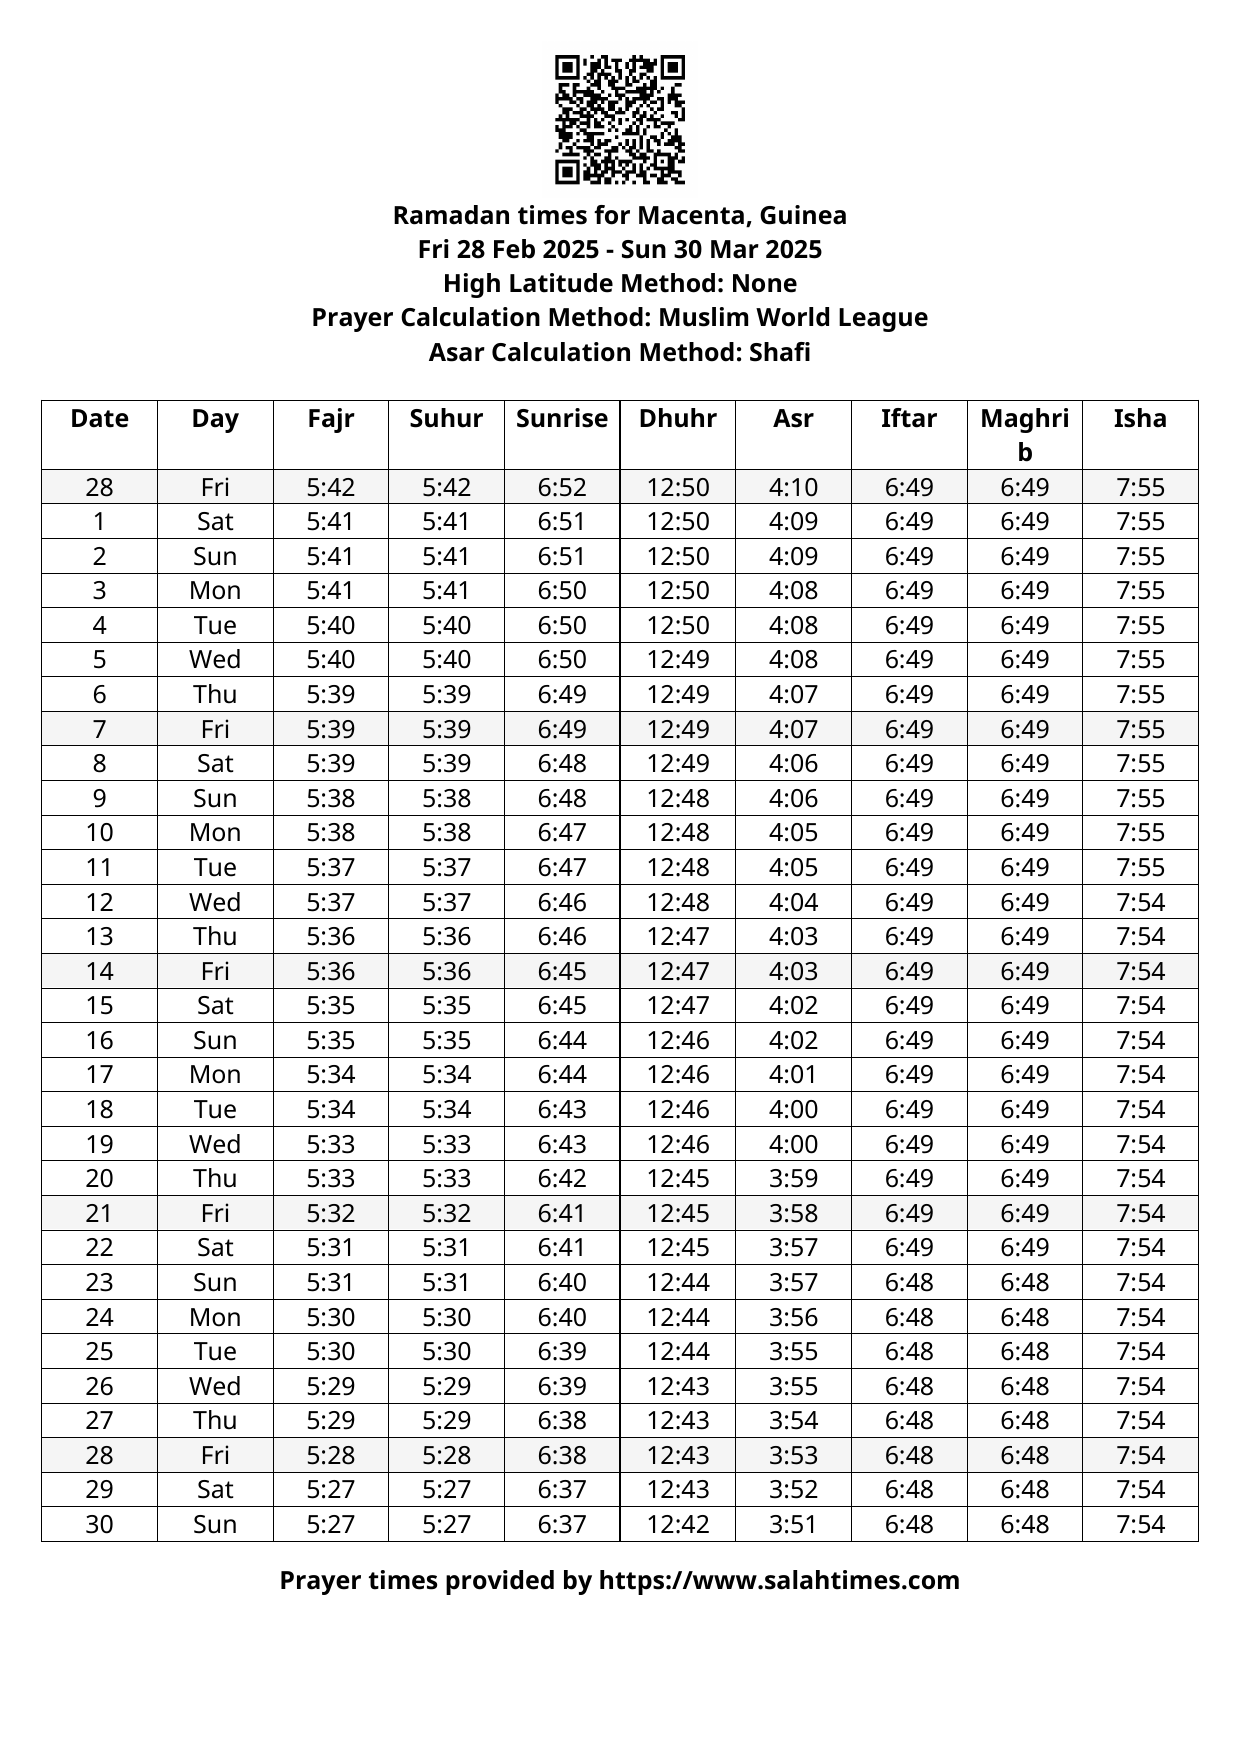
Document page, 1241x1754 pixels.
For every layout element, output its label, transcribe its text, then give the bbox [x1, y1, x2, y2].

table_cell Mon [158, 1300, 273, 1333]
table_cell 5:37 [389, 885, 504, 918]
table_cell 7:54 [1083, 1369, 1198, 1402]
table_cell 4:08 [736, 608, 851, 642]
table_cell 5:27 [389, 1473, 504, 1506]
table_cell 7:54 [1083, 1265, 1198, 1299]
table_cell Thu [158, 1404, 273, 1437]
table_cell 11 [42, 850, 157, 884]
table_cell Mon [158, 816, 273, 849]
table_cell 4:06 [736, 746, 851, 780]
table_cell 6:49 [852, 850, 967, 884]
table_cell 6:49 [968, 608, 1082, 642]
table_cell 7:54 [1083, 1473, 1198, 1506]
table_cell Fri [158, 712, 273, 745]
table_cell 6:48 [505, 781, 619, 814]
table_cell 12:48 [621, 816, 735, 849]
table_cell 3:58 [736, 1196, 851, 1229]
table_cell 12:44 [621, 1265, 735, 1299]
text Asar Calculation Method: Shafi [42, 334, 1198, 368]
table_cell 6:49 [852, 989, 967, 1022]
table_cell Tue [158, 1092, 273, 1126]
table_cell 6:49 [852, 574, 967, 607]
table_cell Sun [158, 1507, 273, 1541]
table_header Suhur [389, 401, 504, 469]
table_cell 4:05 [736, 816, 851, 849]
table_cell 7:54 [1083, 1161, 1198, 1195]
table_cell 5:36 [274, 919, 388, 953]
table_cell 6:49 [968, 1231, 1082, 1264]
table_cell 12:43 [621, 1438, 735, 1472]
table_cell 4:01 [736, 1058, 851, 1091]
table_cell 6:49 [968, 1196, 1082, 1229]
table_cell 6:48 [852, 1334, 967, 1368]
table_cell 1 [42, 504, 157, 538]
picture [542, 41, 699, 198]
table_cell 3:55 [736, 1334, 851, 1368]
table_cell 5:35 [389, 1023, 504, 1057]
table_cell Sat [158, 1473, 273, 1506]
table_cell 7:54 [1083, 1231, 1198, 1264]
table_cell 6:48 [852, 1369, 967, 1402]
table_cell 6:49 [852, 1196, 967, 1229]
table_cell 7:55 [1083, 850, 1198, 884]
table_cell 5:38 [274, 781, 388, 814]
table_cell 6:43 [505, 1127, 619, 1160]
table_cell 12:48 [621, 781, 735, 814]
table_cell 6:49 [852, 954, 967, 987]
table_cell 4:07 [736, 712, 851, 745]
table_cell 6:46 [505, 885, 619, 918]
table_cell 7:55 [1083, 608, 1198, 642]
table_cell 5:29 [389, 1404, 504, 1437]
table_cell Thu [158, 1161, 273, 1195]
table_cell 3:52 [736, 1473, 851, 1506]
table_cell 6:49 [852, 816, 967, 849]
table_cell 16 [42, 1023, 157, 1057]
table_cell 6:49 [852, 919, 967, 953]
table_cell 5:39 [274, 677, 388, 711]
table_cell 20 [42, 1161, 157, 1195]
table_cell 4:09 [736, 539, 851, 572]
table_cell 5:41 [389, 539, 504, 572]
table_cell 5:41 [274, 504, 388, 538]
table_header Maghrib [968, 401, 1082, 469]
table_cell 5:42 [274, 470, 388, 503]
table_header Date [42, 401, 157, 469]
table_header Day [158, 401, 273, 469]
table_cell 5:35 [274, 989, 388, 1022]
table_cell 12:46 [621, 1023, 735, 1057]
table_cell 5:29 [274, 1404, 388, 1437]
table_cell 6:49 [852, 504, 967, 538]
table_cell 6:49 [968, 539, 1082, 572]
table_cell 12:48 [621, 885, 735, 918]
table_cell 5:39 [274, 712, 388, 745]
table_cell Sun [158, 1265, 273, 1299]
table_cell 3:57 [736, 1231, 851, 1264]
table_cell Thu [158, 919, 273, 953]
table_cell 7 [42, 712, 157, 745]
table_cell 12:50 [621, 608, 735, 642]
table_cell 6:48 [968, 1507, 1082, 1541]
table_header Isha [1083, 401, 1198, 469]
table_cell Fri [158, 1438, 273, 1472]
table_cell 5:36 [274, 954, 388, 987]
table_cell 5:30 [389, 1334, 504, 1368]
table_cell 12:46 [621, 1127, 735, 1160]
table_cell 6:49 [852, 1127, 967, 1160]
text Ramadan times for Macenta, Guinea [42, 198, 1198, 232]
text High Latitude Method: None [42, 266, 1198, 300]
table_cell 3:57 [736, 1265, 851, 1299]
table_cell 5:35 [389, 989, 504, 1022]
table_cell 7:54 [1083, 919, 1198, 953]
table_cell 5:29 [274, 1369, 388, 1402]
table_cell 12:50 [621, 539, 735, 572]
table_cell 6:48 [968, 1334, 1082, 1368]
table_cell 21 [42, 1196, 157, 1229]
table_cell 6:49 [968, 712, 1082, 745]
table_cell Sat [158, 989, 273, 1022]
table_cell Sun [158, 1023, 273, 1057]
table_cell 6:49 [505, 677, 619, 711]
table_cell 6:42 [505, 1161, 619, 1195]
table_cell 6:48 [968, 1369, 1082, 1402]
table_cell 6:49 [852, 677, 967, 711]
table_cell 6:46 [505, 919, 619, 953]
table_cell 6:49 [852, 781, 967, 814]
table_cell 6:48 [852, 1507, 967, 1541]
table_header Dhuhr [621, 401, 735, 469]
table_cell 6:47 [505, 816, 619, 849]
table_cell 6:49 [968, 885, 1082, 918]
table_cell 5:40 [274, 608, 388, 642]
table_cell Tue [158, 608, 273, 642]
table_cell 6 [42, 677, 157, 711]
table_cell 5:31 [274, 1265, 388, 1299]
table_cell 7:55 [1083, 712, 1198, 745]
table_cell 12:44 [621, 1334, 735, 1368]
table_cell 5:27 [274, 1473, 388, 1506]
table_cell 5:42 [389, 470, 504, 503]
table_cell 6:49 [968, 1092, 1082, 1126]
table_cell 5:41 [389, 504, 504, 538]
table_cell 17 [42, 1058, 157, 1091]
table_cell Mon [158, 1058, 273, 1091]
table_cell 12:43 [621, 1369, 735, 1402]
table_cell 6:49 [852, 1023, 967, 1057]
table_cell 12:50 [621, 574, 735, 607]
table_cell 6:48 [852, 1473, 967, 1506]
table_cell 4:00 [736, 1127, 851, 1160]
table_cell 29 [42, 1473, 157, 1506]
table_cell 7:55 [1083, 504, 1198, 538]
table_cell 27 [42, 1404, 157, 1437]
table_cell 6:49 [968, 816, 1082, 849]
table_cell 5:30 [274, 1334, 388, 1368]
table_cell 12:46 [621, 1058, 735, 1091]
table_cell 4:07 [736, 677, 851, 711]
table_cell 6:38 [505, 1438, 619, 1472]
table_cell 6:49 [852, 643, 967, 676]
table_cell 5:31 [389, 1265, 504, 1299]
table_cell 5:27 [389, 1507, 504, 1541]
table_cell 12:50 [621, 504, 735, 538]
table_cell 6:49 [852, 539, 967, 572]
table_cell 5:39 [389, 712, 504, 745]
table_cell 5:32 [389, 1196, 504, 1229]
table_cell 12:49 [621, 643, 735, 676]
table_cell 7:54 [1083, 1438, 1198, 1472]
table_cell 12:49 [621, 746, 735, 780]
table_cell 6:48 [852, 1300, 967, 1333]
table_cell Sat [158, 504, 273, 538]
table_cell 5:30 [274, 1300, 388, 1333]
table_cell 12 [42, 885, 157, 918]
table_header Iftar [852, 401, 967, 469]
table_cell 25 [42, 1334, 157, 1368]
table_cell Fri [158, 954, 273, 987]
table_cell 7:55 [1083, 643, 1198, 676]
table_cell 12:49 [621, 712, 735, 745]
table_cell Thu [158, 677, 273, 711]
table_cell Sat [158, 746, 273, 780]
table_cell 6:50 [505, 608, 619, 642]
table_cell 19 [42, 1127, 157, 1160]
table_cell Wed [158, 1369, 273, 1402]
table_cell 7:54 [1083, 1058, 1198, 1091]
table_cell Wed [158, 1127, 273, 1160]
table_cell 6:49 [852, 1231, 967, 1264]
table_cell 5:39 [389, 746, 504, 780]
table_cell 5:38 [389, 781, 504, 814]
table_cell 6:49 [968, 677, 1082, 711]
table_cell 7:55 [1083, 677, 1198, 711]
table_header Sunrise [505, 401, 619, 469]
table_cell 5:28 [389, 1438, 504, 1472]
table_cell 6:50 [505, 643, 619, 676]
table_header Fajr [274, 401, 388, 469]
table_cell 6:48 [505, 746, 619, 780]
table_cell Wed [158, 643, 273, 676]
table_cell 5:30 [389, 1300, 504, 1333]
table_cell 4:08 [736, 574, 851, 607]
table_cell 28 [42, 470, 157, 503]
table_cell 12:47 [621, 919, 735, 953]
table_header Asr [736, 401, 851, 469]
table_cell 6:52 [505, 470, 619, 503]
table_cell 5:41 [389, 574, 504, 607]
table_cell 7:54 [1083, 1300, 1198, 1333]
table_cell 6:39 [505, 1334, 619, 1368]
table_cell 6:44 [505, 1023, 619, 1057]
table_cell 5:32 [274, 1196, 388, 1229]
table_cell 6:49 [968, 1023, 1082, 1057]
table_cell Tue [158, 1334, 273, 1368]
table_cell 7:54 [1083, 1023, 1198, 1057]
table_cell 5:41 [274, 539, 388, 572]
table_cell 9 [42, 781, 157, 814]
table_cell 23 [42, 1265, 157, 1299]
table_cell 5:40 [389, 608, 504, 642]
table_cell 6:49 [852, 1092, 967, 1126]
table_cell 7:54 [1083, 1404, 1198, 1437]
table_cell 30 [42, 1507, 157, 1541]
table_cell 3 [42, 574, 157, 607]
table_cell 6:47 [505, 850, 619, 884]
table_cell 12:45 [621, 1161, 735, 1195]
table_cell 4:10 [736, 470, 851, 503]
table_cell 6:49 [968, 919, 1082, 953]
table_cell 7:55 [1083, 816, 1198, 849]
table_cell 6:48 [852, 1265, 967, 1299]
table_cell 7:54 [1083, 1092, 1198, 1126]
table_cell 5:38 [389, 816, 504, 849]
text Fri 28 Feb 2025 - Sun 30 Mar 2025 [42, 232, 1198, 266]
table_cell 6:49 [968, 643, 1082, 676]
table_cell 5:39 [274, 746, 388, 780]
table_cell 5:35 [274, 1023, 388, 1057]
table_cell 6:49 [968, 574, 1082, 607]
table_cell Tue [158, 850, 273, 884]
table_cell 4:00 [736, 1092, 851, 1126]
table_cell Mon [158, 574, 273, 607]
table_cell 6:43 [505, 1092, 619, 1126]
table_cell 2 [42, 539, 157, 572]
table_cell 18 [42, 1092, 157, 1126]
table_cell 6:49 [968, 1127, 1082, 1160]
table_cell 4:02 [736, 989, 851, 1022]
table_cell Fri [158, 1196, 273, 1229]
table_cell 6:49 [852, 712, 967, 745]
table_cell 6:49 [852, 470, 967, 503]
table_cell 6:49 [968, 850, 1082, 884]
table_cell 12:43 [621, 1473, 735, 1506]
text Prayer Calculation Method: Muslim World League [42, 300, 1198, 334]
table_cell 5:33 [389, 1161, 504, 1195]
table_cell 5:33 [274, 1161, 388, 1195]
table_cell 5:33 [274, 1127, 388, 1160]
table_cell 6:49 [968, 781, 1082, 814]
table_cell 6:49 [505, 712, 619, 745]
table_cell Sun [158, 781, 273, 814]
table_cell 4:03 [736, 954, 851, 987]
table_cell 12:45 [621, 1196, 735, 1229]
table_cell 6:51 [505, 539, 619, 572]
table_cell 4:03 [736, 919, 851, 953]
table_cell 6:49 [968, 1058, 1082, 1091]
table_cell 5:37 [274, 885, 388, 918]
table_cell 6:48 [968, 1265, 1082, 1299]
text Prayer times provided by https://www.salahtimes.com [42, 1563, 1198, 1597]
table_cell 28 [42, 1438, 157, 1472]
table_cell 6:48 [852, 1404, 967, 1437]
table_cell 6:49 [968, 1161, 1082, 1195]
table_cell 5:34 [389, 1058, 504, 1091]
table_cell Fri [158, 470, 273, 503]
table_cell 6:40 [505, 1300, 619, 1333]
table_cell 3:56 [736, 1300, 851, 1333]
table_cell 6:48 [968, 1404, 1082, 1437]
table_cell 6:49 [852, 1058, 967, 1091]
table_cell 12:50 [621, 470, 735, 503]
table_cell 7:55 [1083, 574, 1198, 607]
table_cell 6:45 [505, 989, 619, 1022]
table_cell 6:38 [505, 1404, 619, 1437]
table_cell 10 [42, 816, 157, 849]
table_cell 7:54 [1083, 1127, 1198, 1160]
table_cell 12:49 [621, 677, 735, 711]
table_cell 12:44 [621, 1300, 735, 1333]
table_cell 15 [42, 989, 157, 1022]
table_cell 4:06 [736, 781, 851, 814]
table_cell 6:49 [852, 1161, 967, 1195]
table_cell 7:55 [1083, 470, 1198, 503]
table_cell 14 [42, 954, 157, 987]
table_cell 7:55 [1083, 539, 1198, 572]
table_cell Sun [158, 539, 273, 572]
table_cell 3:54 [736, 1404, 851, 1437]
table_cell 5:40 [389, 643, 504, 676]
table_cell 5:36 [389, 919, 504, 953]
table_cell 5:31 [389, 1231, 504, 1264]
table_cell 5:28 [274, 1438, 388, 1472]
table_cell 6:50 [505, 574, 619, 607]
table_cell 12:42 [621, 1507, 735, 1541]
table_cell 6:49 [852, 746, 967, 780]
table_cell 7:54 [1083, 1334, 1198, 1368]
table_cell 6:40 [505, 1265, 619, 1299]
table_cell 4:02 [736, 1023, 851, 1057]
table_cell 7:54 [1083, 1196, 1198, 1229]
table_cell 6:49 [968, 470, 1082, 503]
table_cell 12:45 [621, 1231, 735, 1264]
table_cell 6:45 [505, 954, 619, 987]
table_cell 5:37 [274, 850, 388, 884]
table_cell 5:34 [389, 1092, 504, 1126]
table_cell 5:33 [389, 1127, 504, 1160]
table_cell 6:49 [968, 989, 1082, 1022]
table_cell 6:44 [505, 1058, 619, 1091]
table_cell 4:09 [736, 504, 851, 538]
table_cell 4:04 [736, 885, 851, 918]
table_cell 7:54 [1083, 989, 1198, 1022]
table_cell Sat [158, 1231, 273, 1264]
table_cell 5:41 [274, 574, 388, 607]
table_cell 4:08 [736, 643, 851, 676]
table_cell 6:51 [505, 504, 619, 538]
table_cell Wed [158, 885, 273, 918]
table_cell 6:41 [505, 1231, 619, 1264]
table_cell 6:49 [968, 954, 1082, 987]
table_cell 8 [42, 746, 157, 780]
table_cell 12:48 [621, 850, 735, 884]
table_cell 6:49 [852, 608, 967, 642]
table_cell 6:37 [505, 1507, 619, 1541]
table_cell 6:48 [968, 1438, 1082, 1472]
table_cell 5:40 [274, 643, 388, 676]
table_cell 5:34 [274, 1092, 388, 1126]
table_cell 3:51 [736, 1507, 851, 1541]
table_cell 7:54 [1083, 954, 1198, 987]
table_cell 12:43 [621, 1404, 735, 1437]
table_cell 3:55 [736, 1369, 851, 1402]
table_cell 24 [42, 1300, 157, 1333]
table_cell 6:48 [968, 1473, 1082, 1506]
table_cell 5:39 [389, 677, 504, 711]
table_cell 4:05 [736, 850, 851, 884]
table_cell 6:48 [852, 1438, 967, 1472]
table_cell 6:37 [505, 1473, 619, 1506]
table_cell 22 [42, 1231, 157, 1264]
table_cell 5:37 [389, 850, 504, 884]
table_cell 7:54 [1083, 1507, 1198, 1541]
table_cell 7:54 [1083, 885, 1198, 918]
table_cell 7:55 [1083, 781, 1198, 814]
table_cell 3:53 [736, 1438, 851, 1472]
table_cell 4 [42, 608, 157, 642]
table_cell 5:27 [274, 1507, 388, 1541]
table_cell 5:29 [389, 1369, 504, 1402]
table_cell 6:48 [968, 1300, 1082, 1333]
table_cell 3:59 [736, 1161, 851, 1195]
table_cell 6:49 [968, 504, 1082, 538]
table_cell 7:55 [1083, 746, 1198, 780]
table_cell 6:49 [852, 885, 967, 918]
table_cell 5:34 [274, 1058, 388, 1091]
table_cell 5:31 [274, 1231, 388, 1264]
table_cell 5 [42, 643, 157, 676]
table_cell 12:47 [621, 954, 735, 987]
table_cell 26 [42, 1369, 157, 1402]
table_cell 13 [42, 919, 157, 953]
table_cell 5:36 [389, 954, 504, 987]
table_cell 12:47 [621, 989, 735, 1022]
table_cell 5:38 [274, 816, 388, 849]
table_cell 6:39 [505, 1369, 619, 1402]
table_cell 6:41 [505, 1196, 619, 1229]
table_cell 6:49 [968, 746, 1082, 780]
table_cell 12:46 [621, 1092, 735, 1126]
